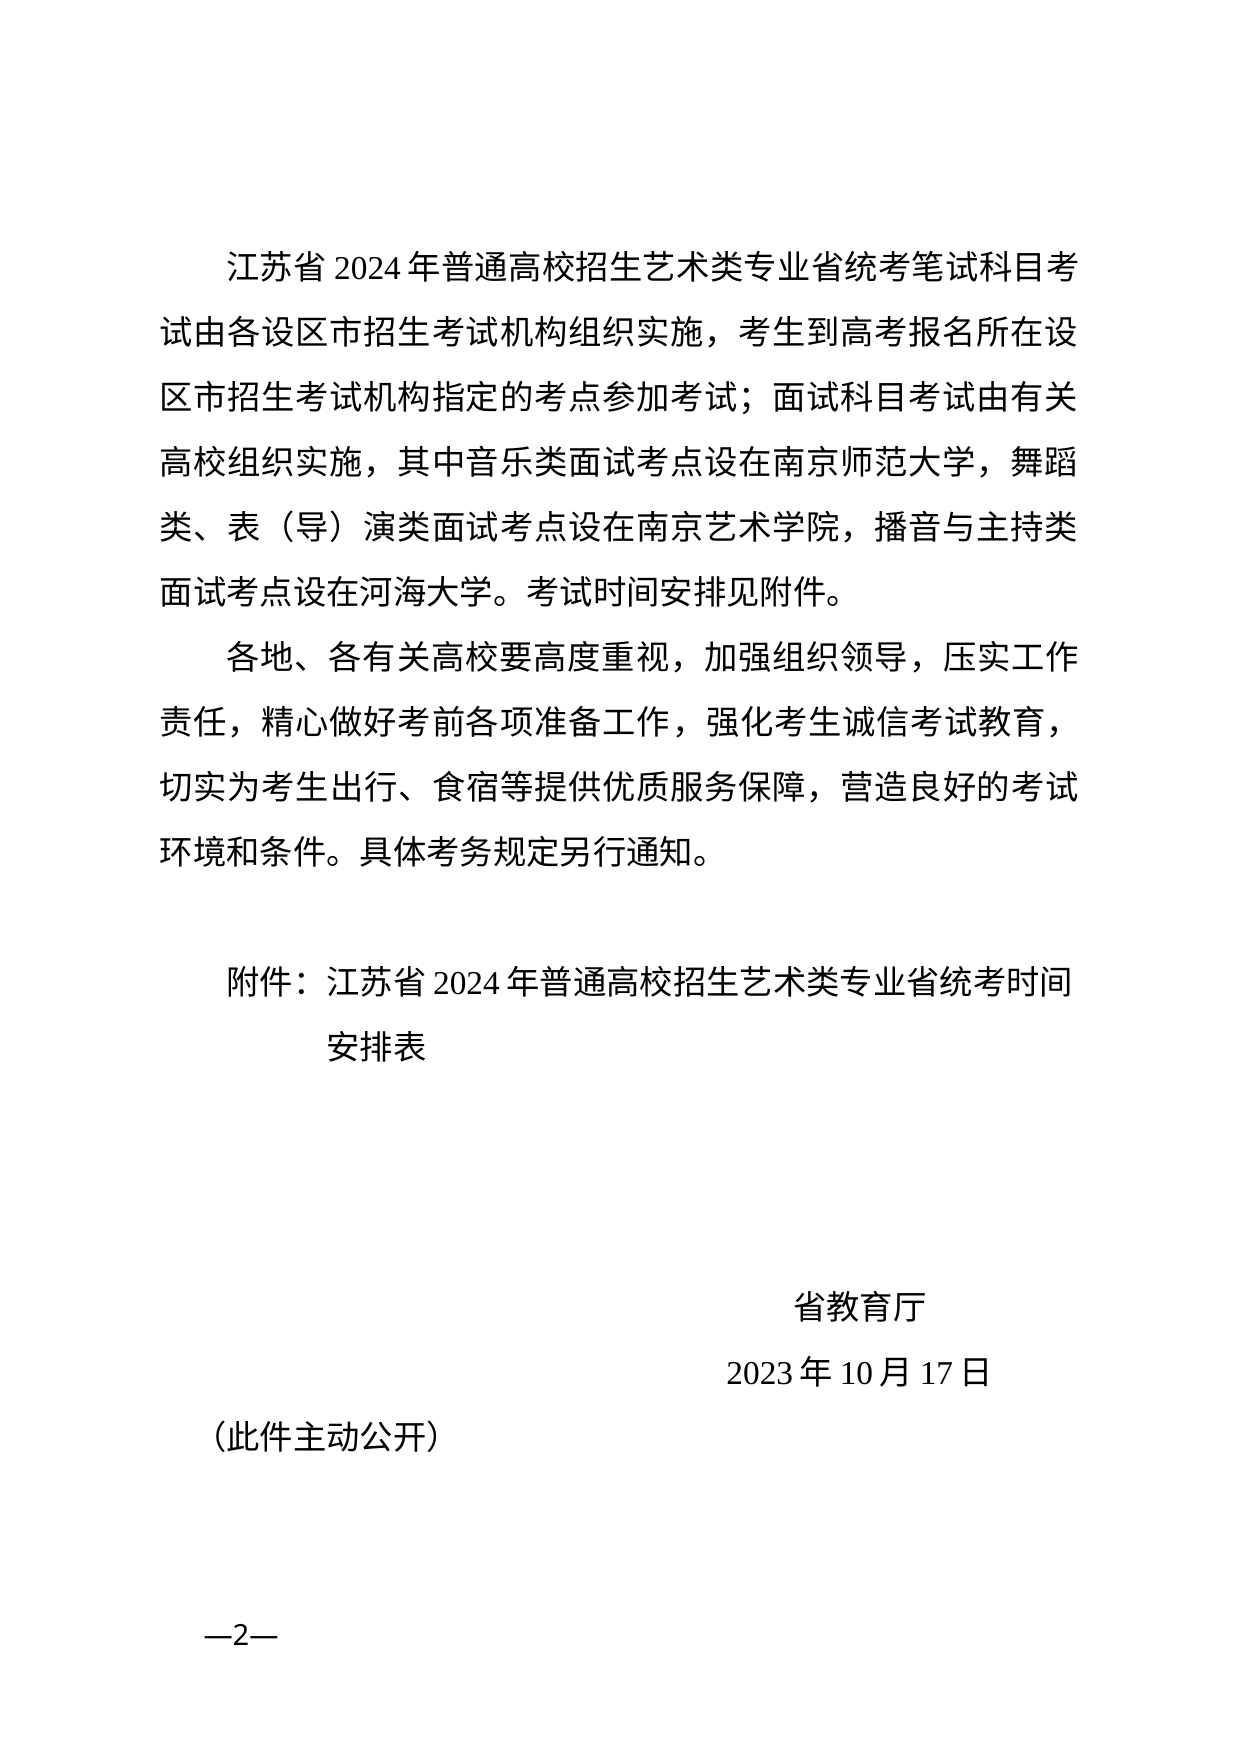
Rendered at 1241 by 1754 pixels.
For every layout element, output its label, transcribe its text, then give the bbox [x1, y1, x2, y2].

text 安排表 [159, 1013, 1081, 1078]
text 附件：江苏省2024年普通高校招生艺术类专业省统考时间 [159, 948, 1081, 1013]
text （此件主动公开） [159, 1403, 1081, 1468]
text 江苏省2024年普通高校招生艺术类专业省统考笔试科目考试由各设区市招生考试机构组织实施，考生到高考报名所在设区市招生考试机构指定的考点参加考试；面试科目考试由有关高校组织实施，其中音乐类面试考点设在南京师范大学，舞蹈类、表（导）演类面试考点设在南京艺术学院，播音与主持类面试考点设在河海大学。考试时间安排见附件。 [159, 233, 1081, 623]
text 2023年10月17日 [159, 1338, 1081, 1403]
text 省教育厅 [159, 1273, 1081, 1338]
text 各地、各有关高校要高度重视，加强组织领导，压实工作责任，精心做好考前各项准备工作，强化考生诚信考试教育，切实为考生出行、食宿等提供优质服务保障，营造良好的考试环境和条件。具体考务规定另行通知。 [159, 623, 1081, 883]
